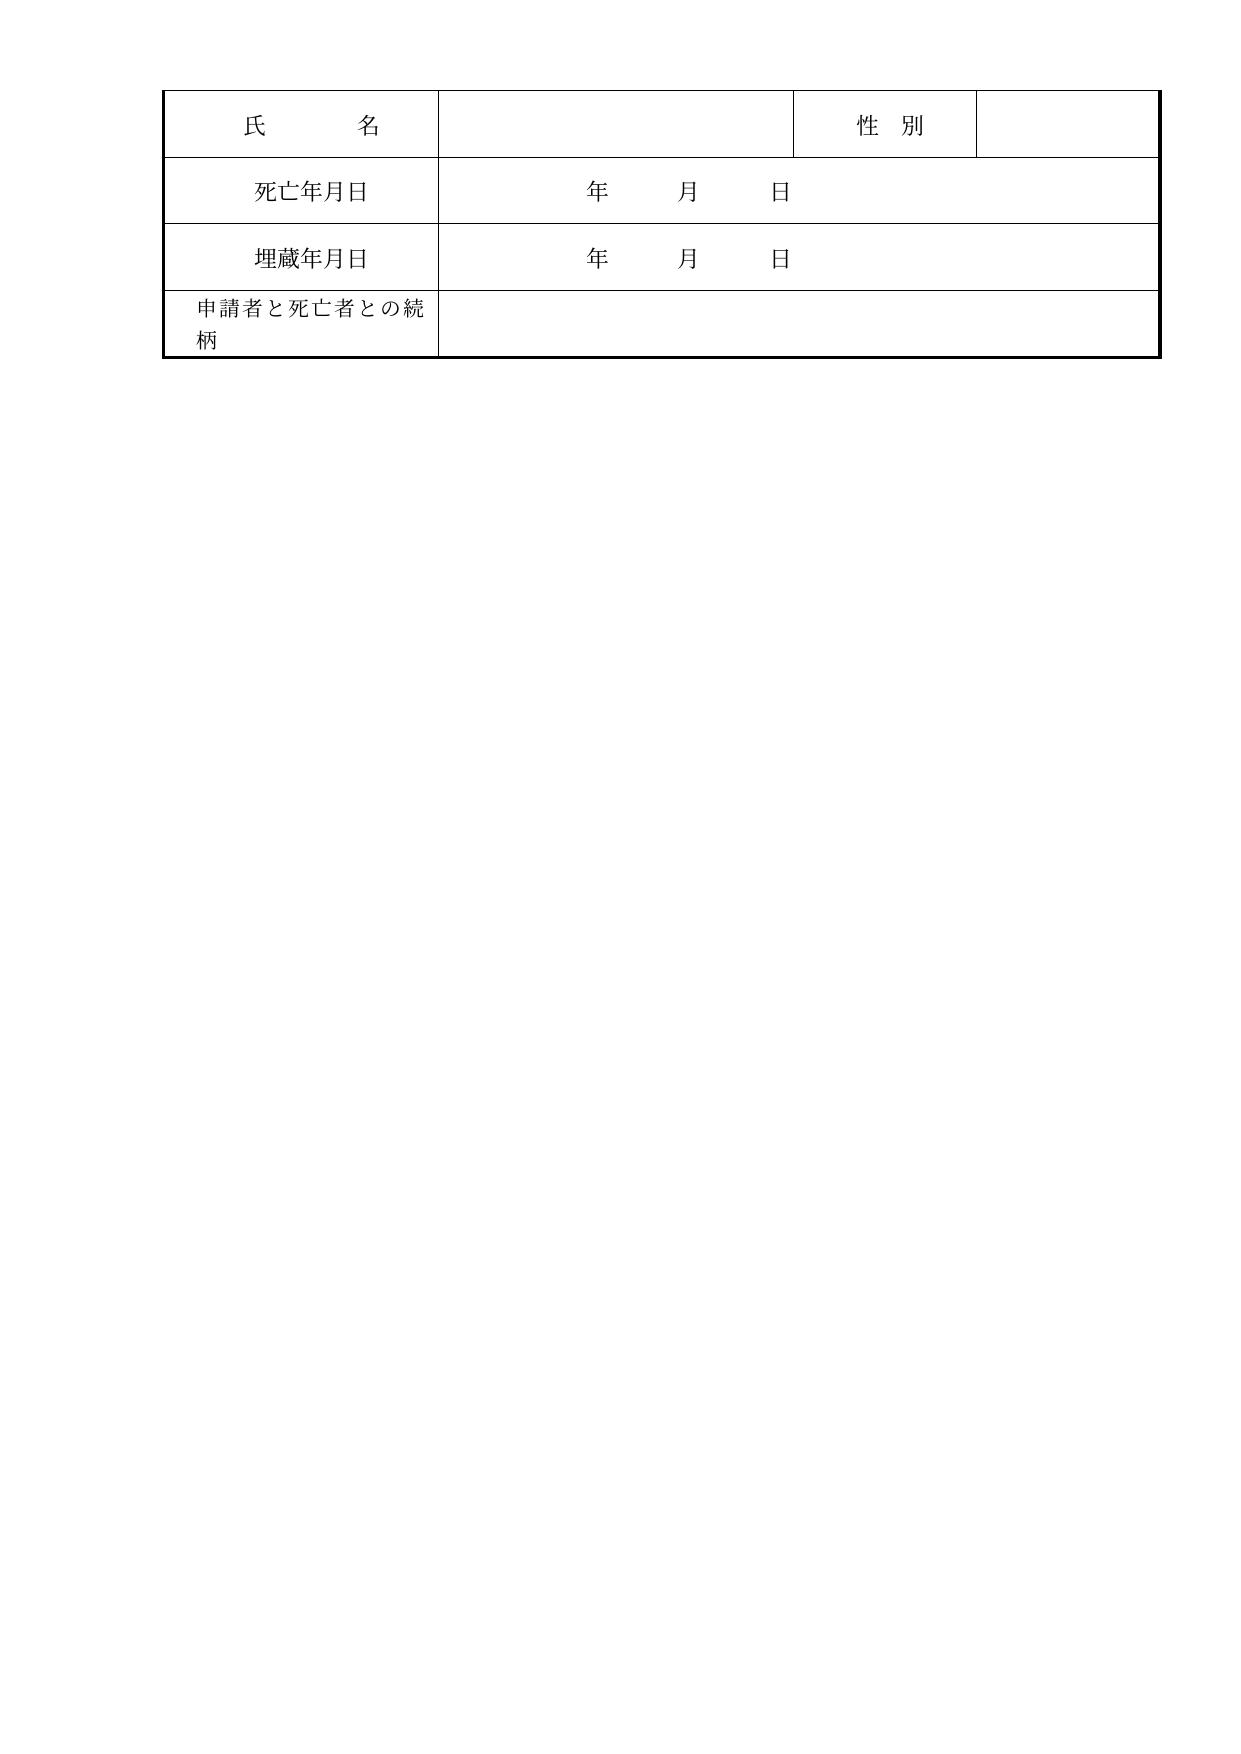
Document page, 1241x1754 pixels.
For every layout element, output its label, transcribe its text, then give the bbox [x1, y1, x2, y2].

table_cell 氏 名 [165, 91, 438, 157]
table_cell 死亡年月日 [165, 158, 438, 223]
table_cell 性 別 [794, 91, 976, 157]
table_cell [439, 291, 1158, 356]
table_cell 埋蔵年月日 [165, 224, 438, 290]
table_cell 年 月 日 [439, 158, 1158, 223]
table_cell 年 月 日 [439, 224, 1158, 290]
table_cell [977, 91, 1158, 157]
table_cell [439, 91, 793, 157]
table_cell 申請者と死亡者との続柄 [165, 291, 438, 356]
